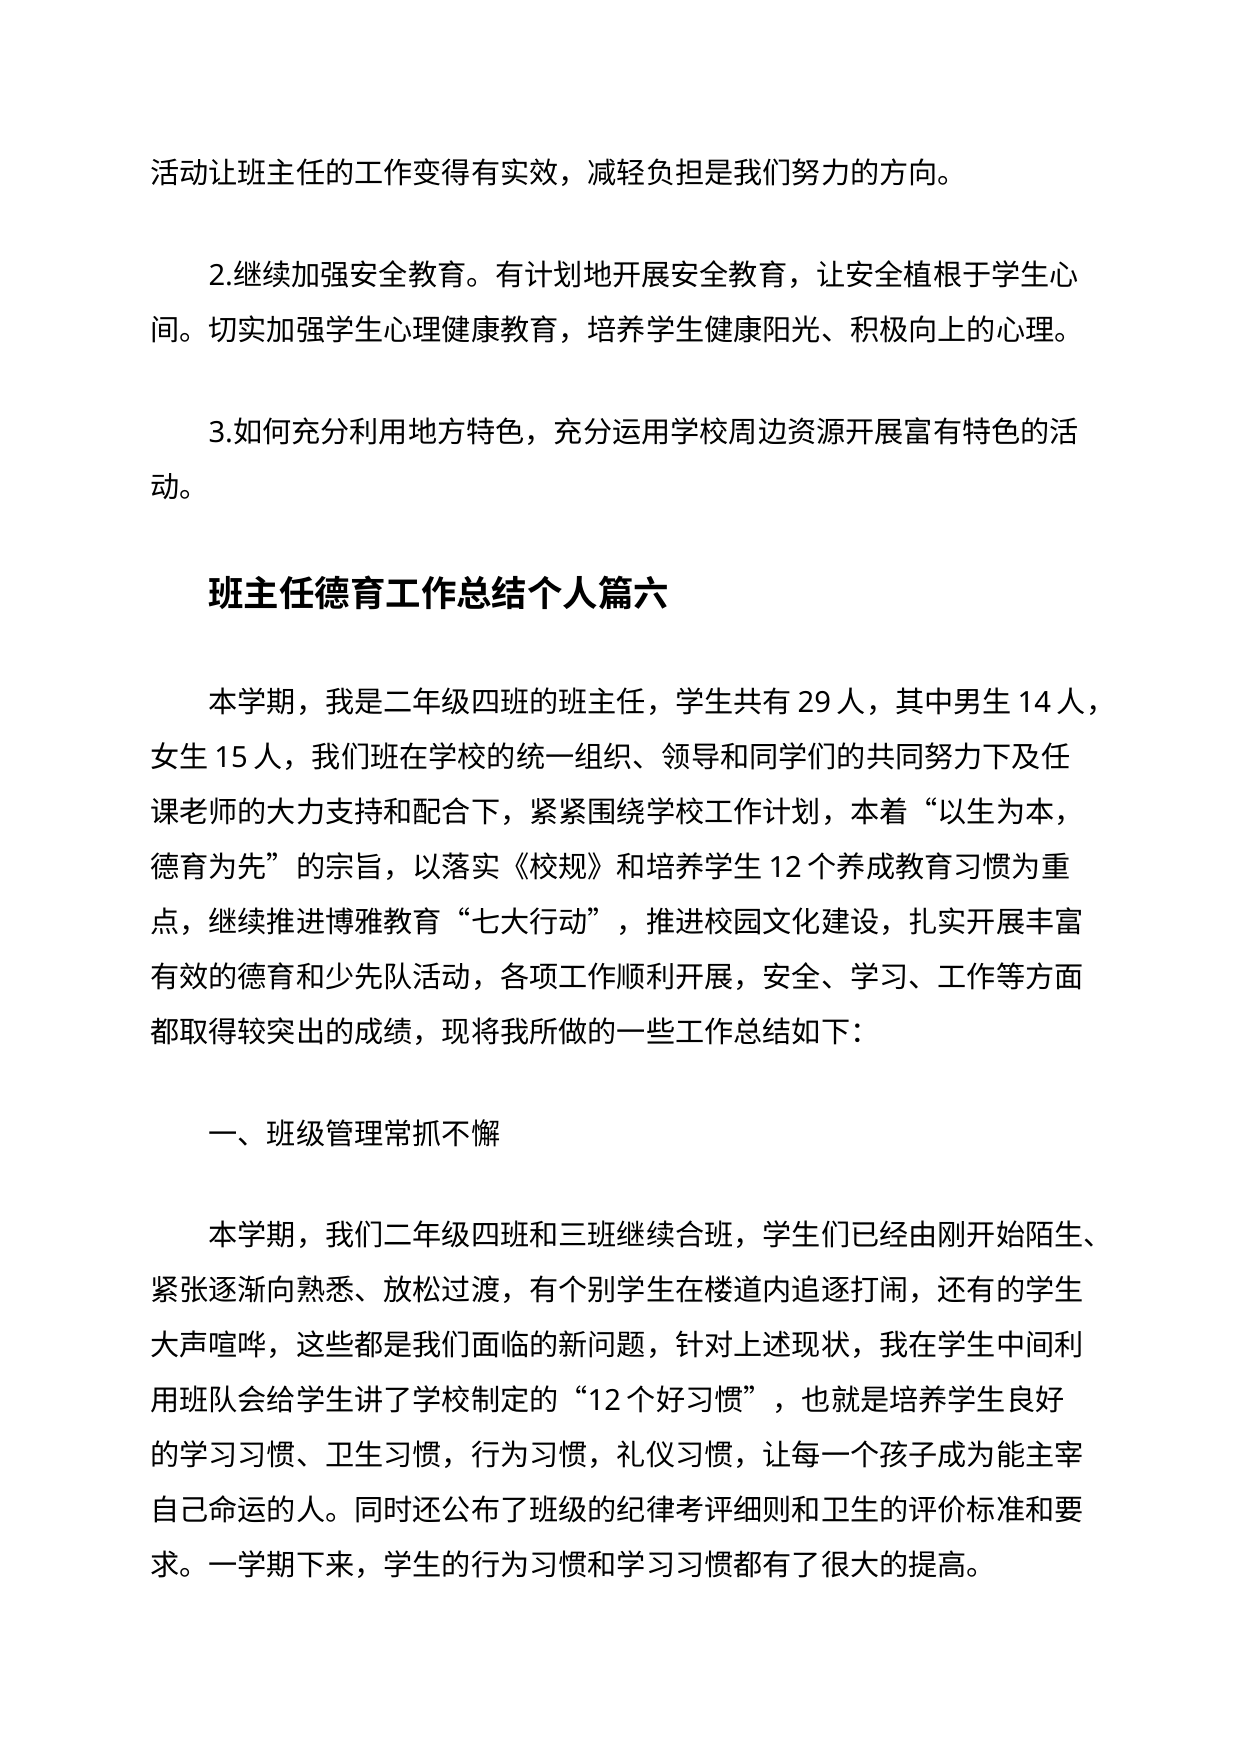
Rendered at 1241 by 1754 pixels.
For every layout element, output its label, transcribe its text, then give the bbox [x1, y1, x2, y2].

text 本学期，我们二年级四班和三班继续合班，学生们已经由刚开始陌生、紧张逐渐向熟悉、放松过渡，有个别学生在楼道内追逐打闹，还有的学生大声喧哗，这些都是我们面临的新问题，针对上述现状，我在学生中间利用班队会给学生讲了学校制定的“12个好习惯”，也就是培养学生良好的学习习惯、卫生习惯，行为习惯，礼仪习惯，让每一个孩子成为能主宰自己命运的人。同时还公布了班级的纪律考评细则和卫生的评价标准和要求。一学期下来，学生的行为习惯和学习习惯都有了很大的提高。 [150, 1212, 1090, 1584]
text 2.继续加强安全教育。有计划地开展安全教育，让安全植根于学生心间。切实加强学生心理健康教育，培养学生健康阳光、积极向上的心理。 [150, 252, 1090, 349]
text 班主任德育工作总结个人篇六 [150, 565, 1090, 617]
text 3.如何充分利用地方特色，充分运用学校周边资源开展富有特色的活动。 [150, 408, 1090, 506]
text 本学期，我是二年级四班的班主任，学生共有29人，其中男生14人，女生15人，我们班在学校的统一组织、领导和同学们的共同努力下及任课老师的大力支持和配合下，紧紧围绕学校工作计划，本着“以生为本，德育为先”的宗旨，以落实《校规》和培养学生12个养成教育习惯为重点，继续推进博雅教育“七大行动”，推进校园文化建设，扎实开展丰富有效的德育和少先队活动，各项工作顺利开展，安全、学习、工作等方面都取得较突出的成绩，现将我所做的一些工作总结如下： [150, 679, 1090, 1051]
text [150, 150, 1090, 192]
text 一、班级管理常抓不懈 [150, 1110, 1090, 1152]
